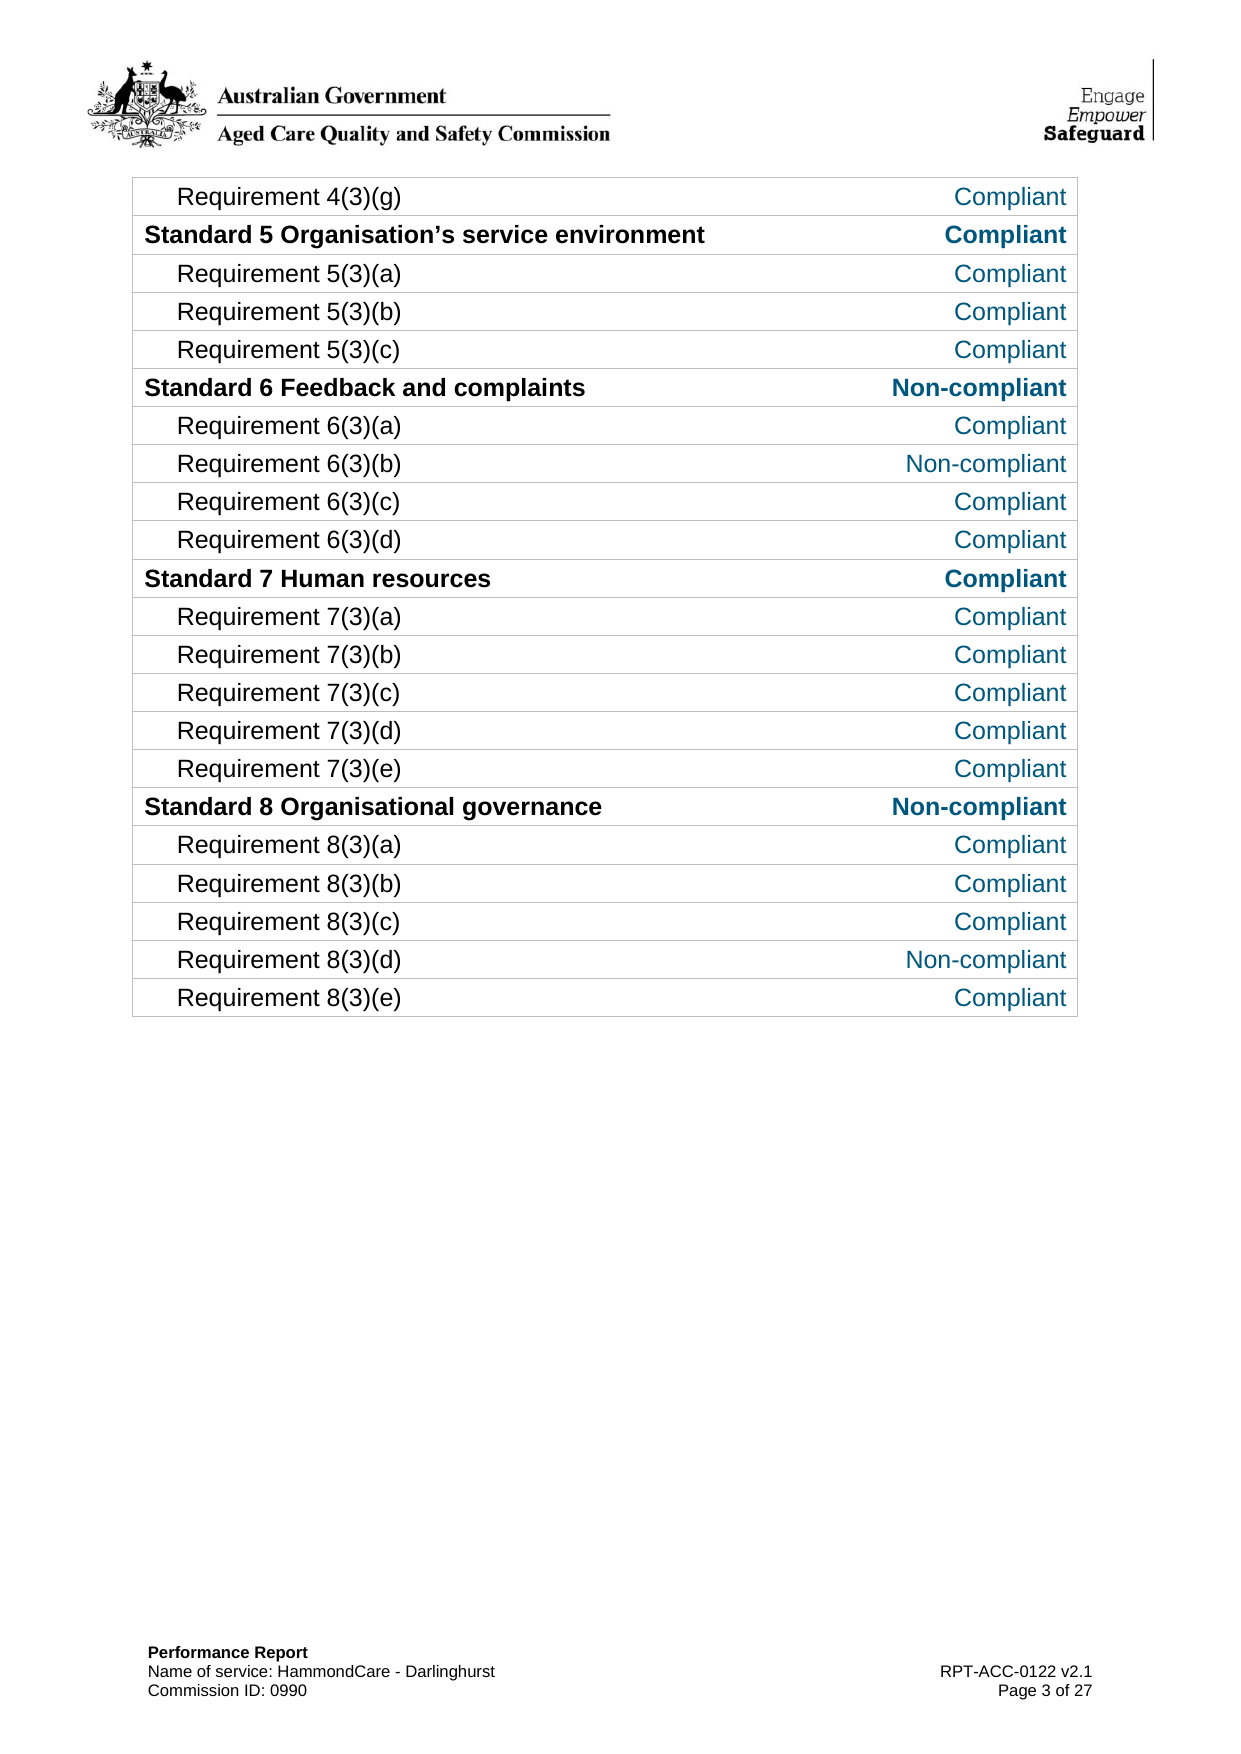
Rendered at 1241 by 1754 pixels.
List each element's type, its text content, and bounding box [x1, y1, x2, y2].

table_cell Requirement 5(3)(b) [133, 293, 878, 330]
table_cell Compliant [878, 483, 1077, 520]
table_cell Standard 7 Human resources [133, 560, 878, 597]
table_cell Compliant [878, 979, 1077, 1016]
table_cell Requirement 4(3)(g) [133, 178, 878, 215]
table_cell Requirement 6(3)(a) [133, 407, 878, 444]
table_cell Requirement 7(3)(c) [133, 674, 878, 711]
table_cell Requirement 8(3)(b) [133, 865, 878, 902]
table_cell Compliant [878, 407, 1077, 444]
table_cell Compliant [878, 560, 1077, 597]
table_cell Standard 6 Feedback and complaints [133, 369, 878, 406]
table_cell Compliant [878, 331, 1077, 368]
table_cell Compliant [878, 521, 1077, 558]
table_cell Compliant [878, 598, 1077, 635]
table_cell Requirement 7(3)(e) [133, 750, 878, 787]
table_cell Compliant [878, 216, 1077, 253]
table_cell Requirement 8(3)(e) [133, 979, 878, 1016]
table_cell Standard 8 Organisational governance [133, 788, 878, 825]
picture [1, 0, 1241, 169]
table_cell Requirement 7(3)(a) [133, 598, 878, 635]
table_cell Requirement 5(3)(a) [133, 255, 878, 292]
table_cell Compliant [878, 293, 1077, 330]
table_cell Requirement 6(3)(b) [133, 445, 878, 482]
table_cell Non-compliant [878, 369, 1077, 406]
table_cell Requirement 7(3)(b) [133, 636, 878, 673]
table_cell Compliant [878, 178, 1077, 215]
table_cell Requirement 7(3)(d) [133, 712, 878, 749]
table_cell Compliant [878, 903, 1077, 940]
table_cell Non-compliant [878, 445, 1077, 482]
table_cell Compliant [878, 636, 1077, 673]
table_cell Compliant [878, 865, 1077, 902]
table_cell Compliant [878, 674, 1077, 711]
table_cell Non-compliant [878, 941, 1077, 978]
table_cell Compliant [878, 750, 1077, 787]
table_cell Requirement 6(3)(c) [133, 483, 878, 520]
table_cell Compliant [878, 255, 1077, 292]
table_cell Requirement 8(3)(d) [133, 941, 878, 978]
table_cell Compliant [878, 826, 1077, 863]
table_cell Compliant [878, 712, 1077, 749]
table_cell Requirement 8(3)(a) [133, 826, 878, 863]
table_cell Non-compliant [878, 788, 1077, 825]
table_cell Standard 5 Organisation’s service environment [133, 216, 878, 253]
table_cell Requirement 5(3)(c) [133, 331, 878, 368]
table_cell Requirement 8(3)(c) [133, 903, 878, 940]
table_cell Requirement 6(3)(d) [133, 521, 878, 558]
